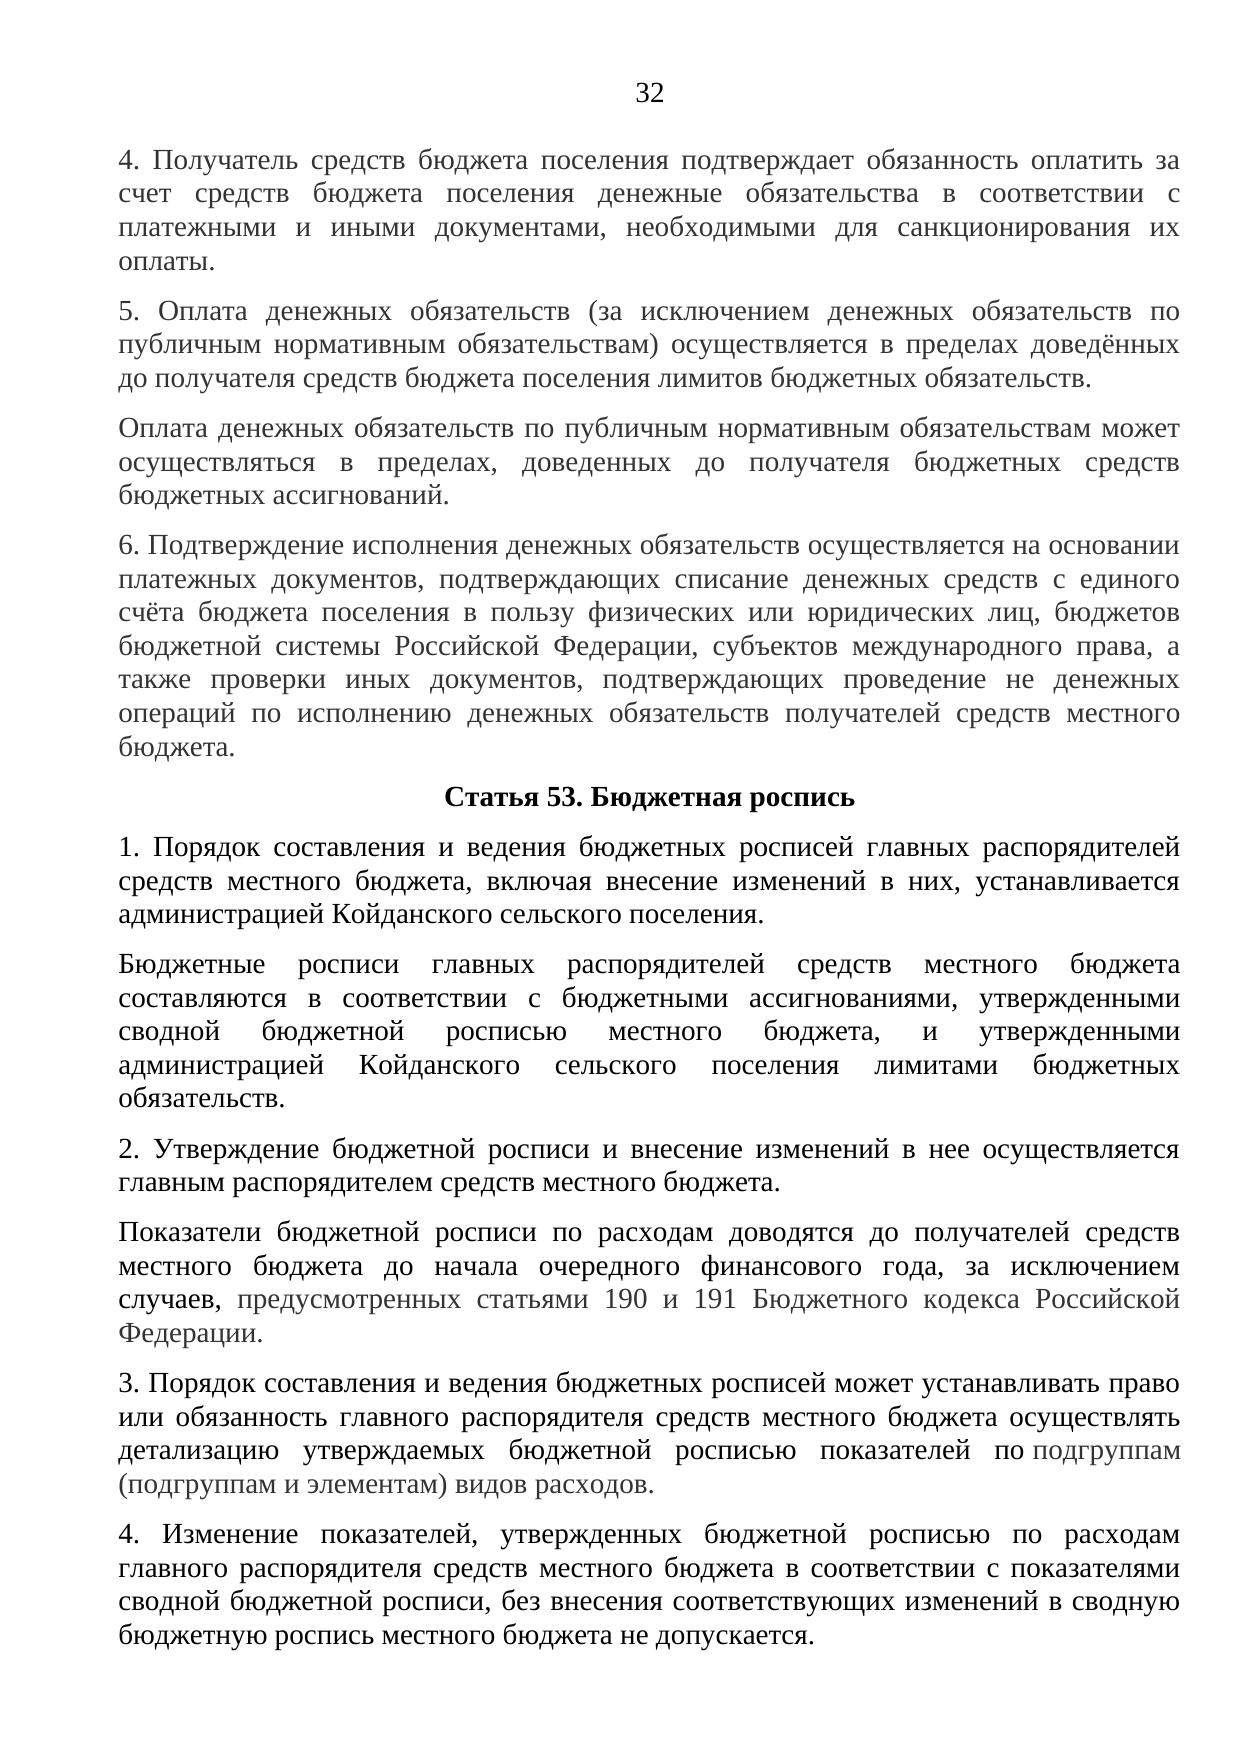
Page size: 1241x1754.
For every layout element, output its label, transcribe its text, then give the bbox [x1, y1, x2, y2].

text Статья 53. Бюджетная роспись [118, 779, 1181, 812]
text 3. Порядок составления и ведения бюджетных росписей может устанавливать право или обязанность главного распорядителя средств местного бюджета осуществлять детализацию утверждаемых бюджетной росписью показателей по подгруппам (подгруппам и элементам) видов расходов. [118, 1365, 1181, 1499]
text Показатели бюджетной росписи по расходам доводятся до получателей средств местного бюджета до начала очередного финансового года, за исключением случаев, предусмотренных статьями 190 и 191 Бюджетного кодекса Российской Федерации. [118, 1214, 1181, 1349]
text 6. Подтверждение исполнения денежных обязательств осуществляется на основании платежных документов, подтверждающих списание денежных средств с единого счёта бюджета поселения в пользу физических или юридических лиц, бюджетов бюджетной системы Российской Федерации, субъектов международного права, а также проверки иных документов, подтверждающих проведение не денежных операций по исполнению денежных обязательств получателей средств местного бюджета. [118, 527, 1181, 762]
text Оплата денежных обязательств по публичным нормативным обязательствам может осуществляться в пределах, доведенных до получателя бюджетных средств бюджетных ассигнований. [118, 410, 1181, 511]
text 1. Порядок составления и ведения бюджетных росписей главных распорядителей средств местного бюджета, включая внесение изменений в них, устанавливается администрацией Койданского сельского поселения. [118, 829, 1181, 930]
text 4. Получатель средств бюджета поселения подтверждает обязанность оплатить за счет средств бюджета поселения денежные обязательства в соответствии с платежными и иными документами, необходимыми для санкционирования их оплаты. [118, 142, 1181, 276]
text 5. Оплата денежных обязательств (за исключением денежных обязательств по публичным нормативным обязательствам) осуществляется в пределах доведённых до получателя средств бюджета поселения лимитов бюджетных обязательств. [118, 293, 1181, 393]
text 4. Изменение показателей, утвержденных бюджетной росписью по расходам главного распорядителя средств местного бюджета в соответствии с показателями сводной бюджетной росписи, без внесения соответствующих изменений в сводную бюджетную роспись местного бюджета не допускается. [118, 1516, 1181, 1650]
text 2. Утверждение бюджетной росписи и внесение изменений в нее осуществляется главным распорядителем средств местного бюджета. [118, 1131, 1181, 1198]
text Бюджетные росписи главных распорядителей средств местного бюджета составляются в соответствии с бюджетными ассигнованиями, утвержденными сводной бюджетной росписью местного бюджета, и утвержденными администрацией Койданского сельского поселения лимитами бюджетных обязательств. [118, 946, 1181, 1114]
